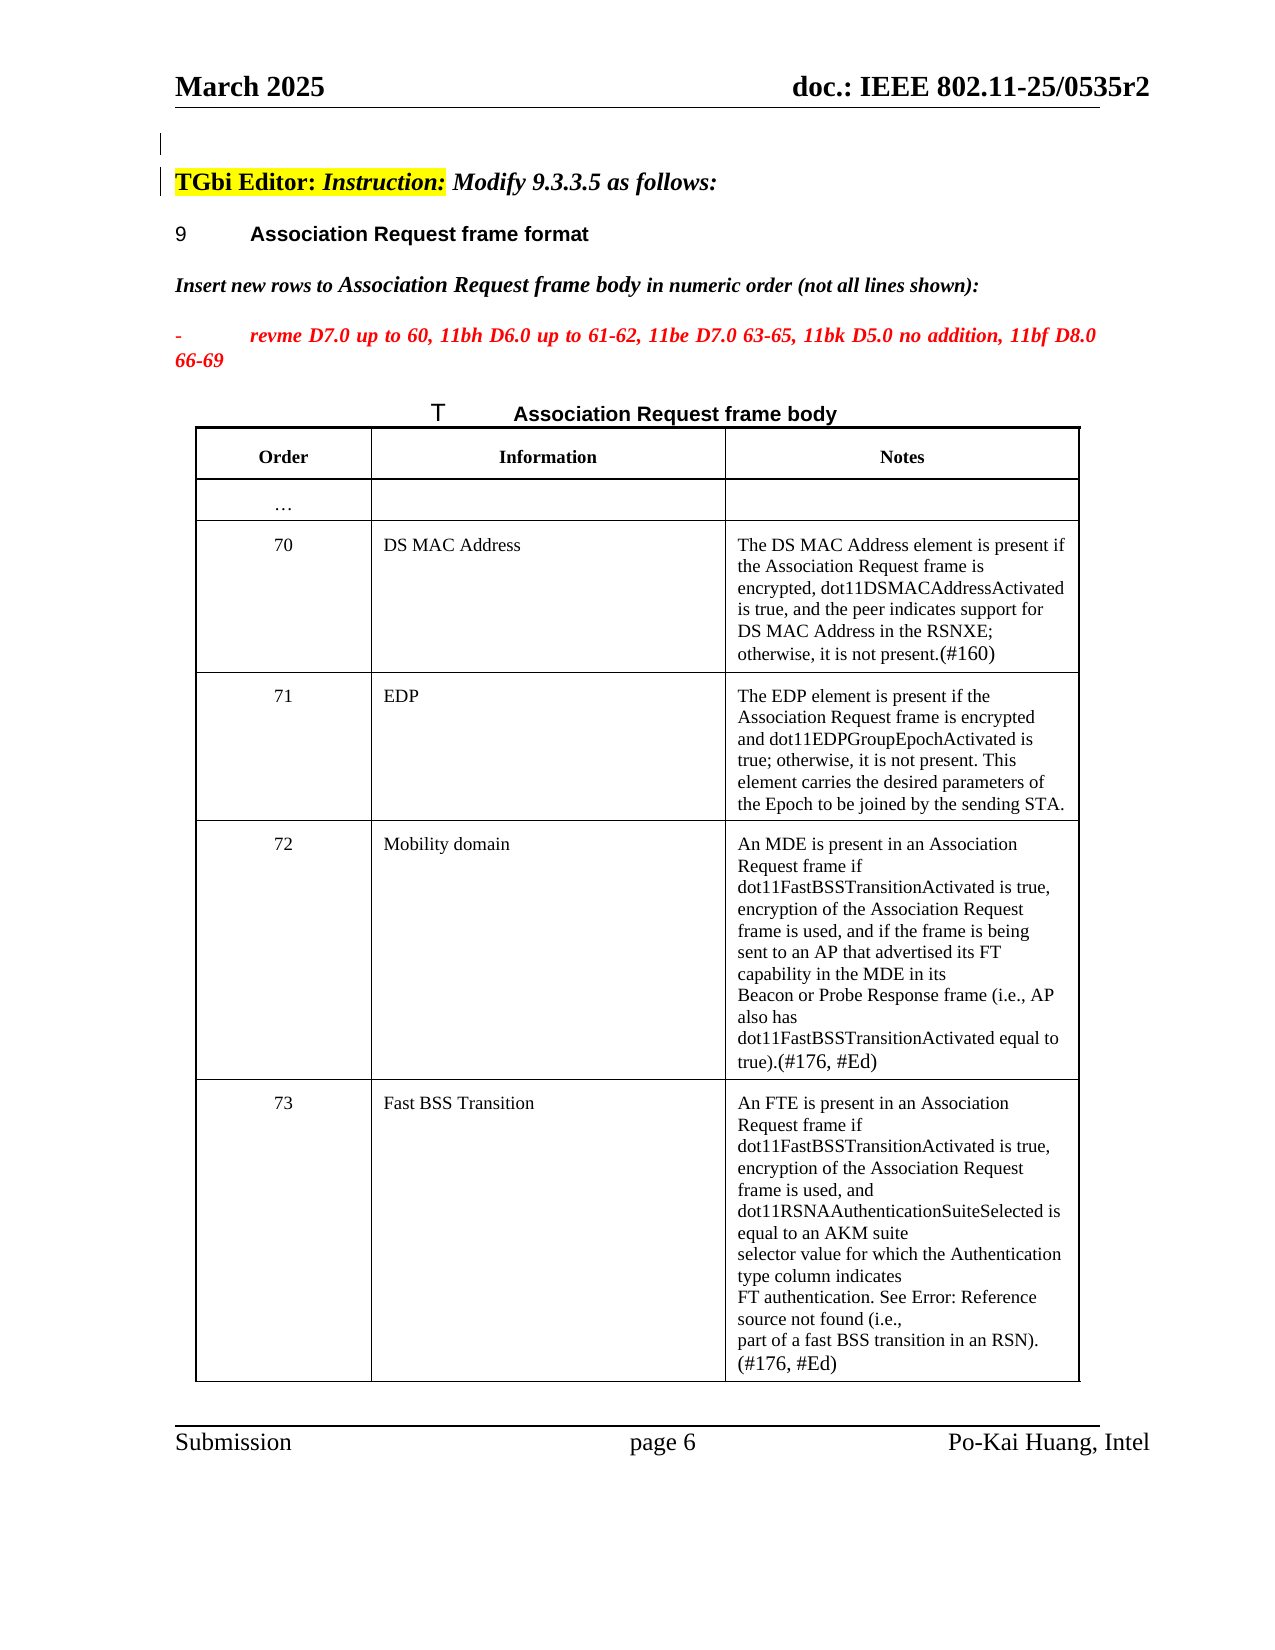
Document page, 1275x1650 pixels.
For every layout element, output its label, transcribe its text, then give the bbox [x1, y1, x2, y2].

text TGbi Editor: Instruction: Modify 9.3.3.5 as follows: [175, 167, 1100, 196]
table_cell Fast BSS Transition [372, 1080, 725, 1381]
table_cell DS MAC Address [372, 521, 725, 672]
table_cell 70 [197, 521, 371, 672]
table_cell [372, 480, 725, 520]
table_cell The EDP element is present if the Association Request frame is encrypted and dot11EDPGroupEpochActivated is true; otherwise, it is not present. This element carries the desired parameters of the Epoch to be joined by the sending STA. [726, 673, 1078, 820]
table_cell Mobility domain [372, 821, 725, 1079]
table_cell An FTE is present in an Association Request frame if dot11FastBSSTransitionActivated is true, encryption of the Association Request frame is used, and dot11RSNAAuthenticationSuiteSelected is equal to an AKM suite selector value for which the Authentication type column indicates FT authentication. See Table 9-190 (AKM suite selectors) (i.e., part of a fast BSS transition in an RSN).(#176, #Ed) [726, 1080, 1078, 1381]
list Association Request frame format [175, 221, 1100, 246]
table_header Information [372, 429, 725, 477]
table_cell EDP [372, 673, 725, 820]
table_header Order [197, 429, 371, 477]
table_cell [726, 480, 1078, 520]
title Association Request frame body [175, 397, 1100, 426]
table_cell … [197, 480, 371, 520]
table_cell 73 [197, 1080, 371, 1381]
table_cell The DS MAC Address element is present if the Association Request frame is encrypted, dot11DSMACAddressActivated is true, and the peer indicates support for DS MAC Address in the RSNXE; otherwise, it is not present.(#160) [726, 521, 1078, 672]
table_cell 71 [197, 673, 371, 820]
list revme D7.0 up to 60, 11bh D6.0 up to 61-62, 11be D7.0 63-65, 11bk D5.0 no addition, 11bf D8.0 66-69 [175, 322, 1100, 372]
table_cell 72 [197, 821, 371, 1079]
table_header Notes [726, 429, 1078, 477]
text Insert new rows to Table 9-64 (Association Request frame body) in numeric order (not all lines shown): [175, 271, 1100, 297]
table_cell An MDE is present in an Association Request frame if dot11FastBSSTransitionActivated is true, encryption of the Association Request frame is used, and if the frame is being sent to an AP that advertised its FT capability in the MDE in its Beacon or Probe Response frame (i.e., AP also has dot11FastBSSTransitionActivated equal to true).(#176, #Ed) [726, 821, 1078, 1079]
